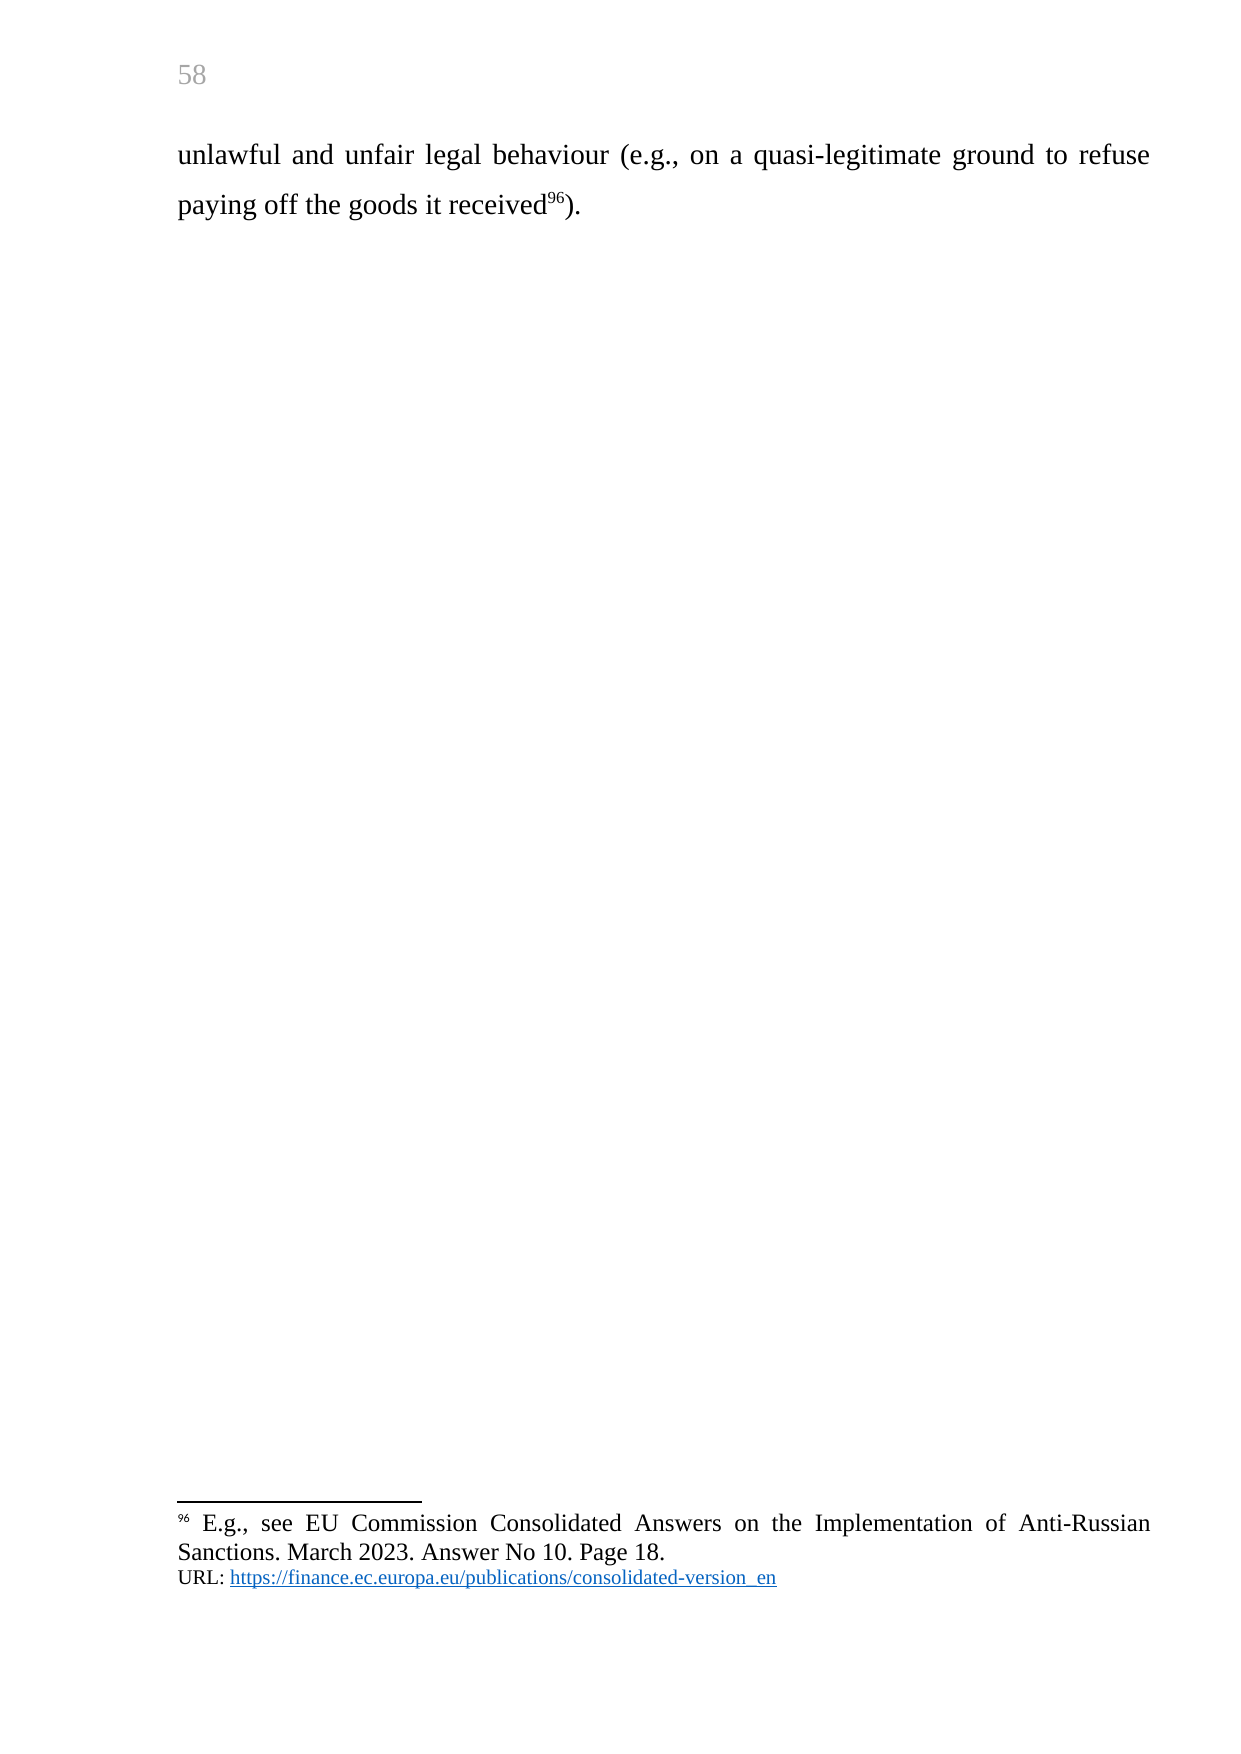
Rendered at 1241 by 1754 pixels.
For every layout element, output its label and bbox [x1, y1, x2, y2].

text [177, 137, 1152, 221]
